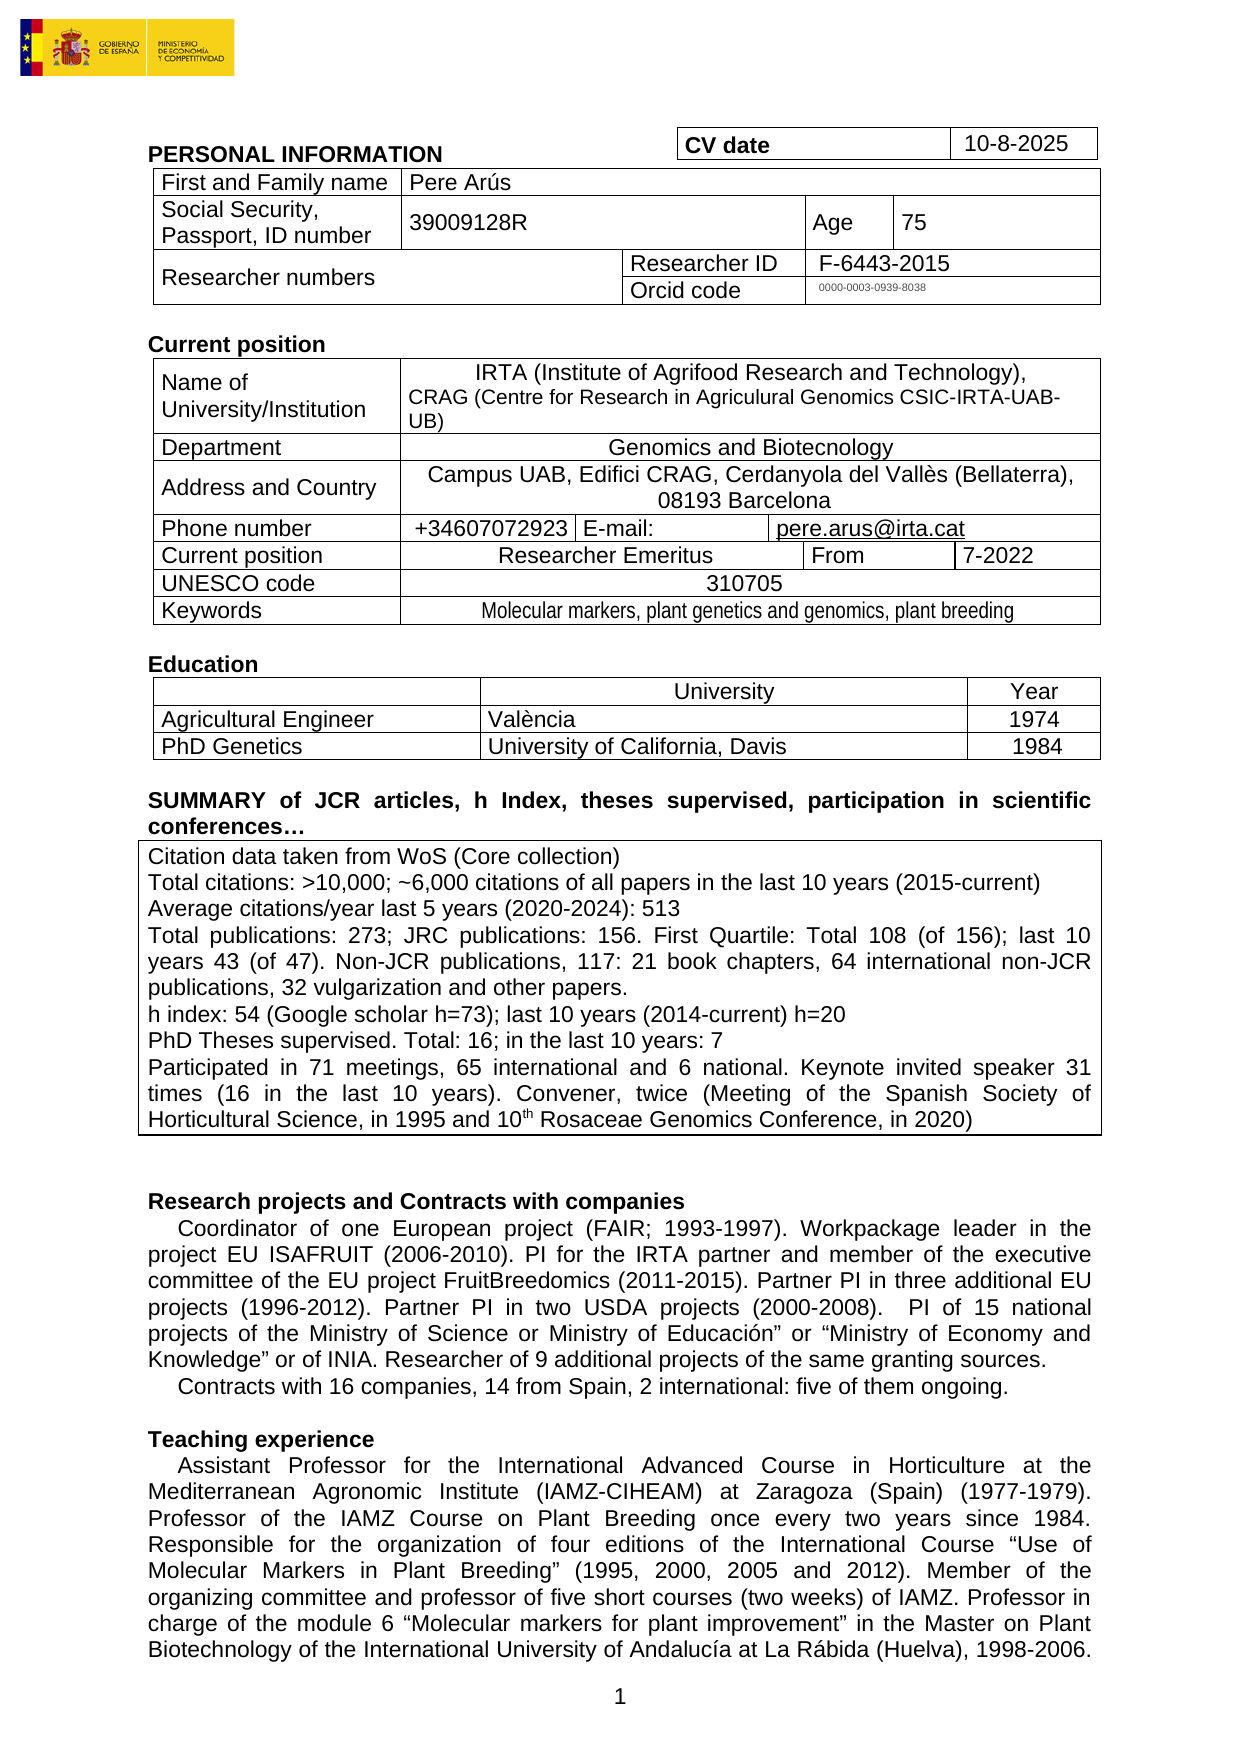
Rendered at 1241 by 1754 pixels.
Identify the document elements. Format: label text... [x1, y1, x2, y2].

table_cell Age [806, 196, 893, 249]
text Total citations: >10,000; ~6,000 citations of all papers in the last 10 years (2015-current) [148, 869, 1092, 895]
text Average citations/year last 5 years (2020-2024): 513 [148, 895, 1092, 922]
picture [20, 19, 235, 76]
text Research projects and Contracts with companies [148, 1188, 1092, 1215]
table_cell UNESCO code [154, 570, 400, 596]
table_cell Researcher numbers [154, 250, 622, 304]
text Education [148, 651, 1092, 677]
table_cell Department [154, 434, 400, 460]
table_cell Orcid code [623, 277, 805, 304]
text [148, 1452, 1092, 1663]
table_cell Researcher ID [623, 250, 805, 276]
text h index: 54 (Google scholar h=73); last 10 years (2014-current) h=20 [148, 1001, 1092, 1027]
table_cell F-6443-2015 [806, 250, 1100, 276]
text Current position [148, 331, 1092, 357]
table_cell Social Security, Passport, ID number [154, 196, 401, 249]
table_header IRTA (Institute of Agrifood Research and Technology), CRAG (Centre for Research in Agriculural Genomics CSIC-IRTA-UAB-UB) [401, 359, 1100, 433]
table_cell Agricultural Engineer [154, 706, 480, 732]
table_cell Campus UAB, Edifici CRAG, Cerdanyola del Vallès (Bellaterra), 08193 Barcelona [401, 461, 1100, 514]
table_cell 1974 [968, 706, 1100, 732]
table_cell València [481, 706, 967, 732]
table_cell Keywords [154, 597, 400, 623]
text PERSONAL INFORMATION [148, 141, 1092, 168]
table_header [154, 678, 480, 704]
table_cell Molecular markers, plant genetics and genomics, plant breeding [401, 597, 1100, 623]
table_cell From [804, 542, 954, 569]
table_cell 310705 [401, 570, 1100, 596]
table_cell Address and Country [154, 461, 400, 514]
text PhD Theses supervised. Total: 16; in the last 10 years: 7 [148, 1027, 1092, 1050]
table_cell 0000-0003-0939-8038 [806, 277, 1100, 304]
table_header Name of University/Institution [154, 359, 400, 433]
text Citation data taken from WoS (Core collection) [139, 841, 1101, 869]
table_header Pere Arús [402, 169, 1100, 195]
text SUMMARY of JCR articles, h Index, theses supervised, participation in scientific conferences… [148, 787, 1092, 839]
table_cell 1984 [968, 733, 1100, 759]
text Total publications: 273; JRC publications: 156. First Quartile: Total 108 (of 156); last 10 years 43 (of 47). Non-JCR publications, 117: 21 book chapters, 64 international non-JCR publications, 32 vulgarization and other papers. [148, 922, 1092, 1001]
table_cell Current position [154, 542, 400, 569]
table_cell pere.arus@irta.cat [769, 515, 1100, 541]
table_header First and Family name [154, 169, 401, 195]
text Contracts with 16 companies, 14 from Spain, 2 international: five of them ongoing. [148, 1373, 1092, 1399]
table_cell 7-2022 [956, 542, 1100, 569]
table_cell Genomics and Biotecnology [401, 434, 1100, 460]
table_header 10-8-2025 [951, 128, 1097, 158]
table_cell Researcher Emeritus [401, 542, 803, 569]
table_cell University of California, Davis [481, 733, 967, 759]
table_cell 39009128R [402, 196, 805, 249]
table_cell 75 [894, 196, 1100, 249]
text Participated in 71 meetings, 65 international and 6 national. Keynote invited speaker 31 times (16 in the last 10 years). Convener, twice (Meeting of the Spanish Society of Horticultural Science, in 1995 and 10th Rosaceae Genomics Conference, in 2020) [139, 1050, 1101, 1134]
table_header Year [968, 678, 1100, 704]
table_header University [481, 678, 967, 704]
text Coordinator of one European project (FAIR; 1993-1997). Workpackage leader in the project EU ISAFRUIT (2006-2010). PI for the IRTA partner and member of the executive committee of the EU project FruitBreedomics (2011-2015). Partner PI in three additional EU projects (1996-2012). Partner PI in two USDA projects (2000-2008). PI of 15 national projects of the Ministry of Science or Ministry of Educación” or “Ministry of Economy and Knowledge” or of INIA. Researcher of 9 additional projects of the same granting sources. [148, 1215, 1092, 1373]
table_cell Phone number [154, 515, 400, 541]
text Teaching experience [148, 1426, 1092, 1452]
table_cell E-mail: [576, 515, 768, 541]
table_cell PhD Genetics [154, 733, 480, 759]
table_cell +34607072923 [401, 515, 575, 541]
table_header CV date [678, 128, 950, 158]
